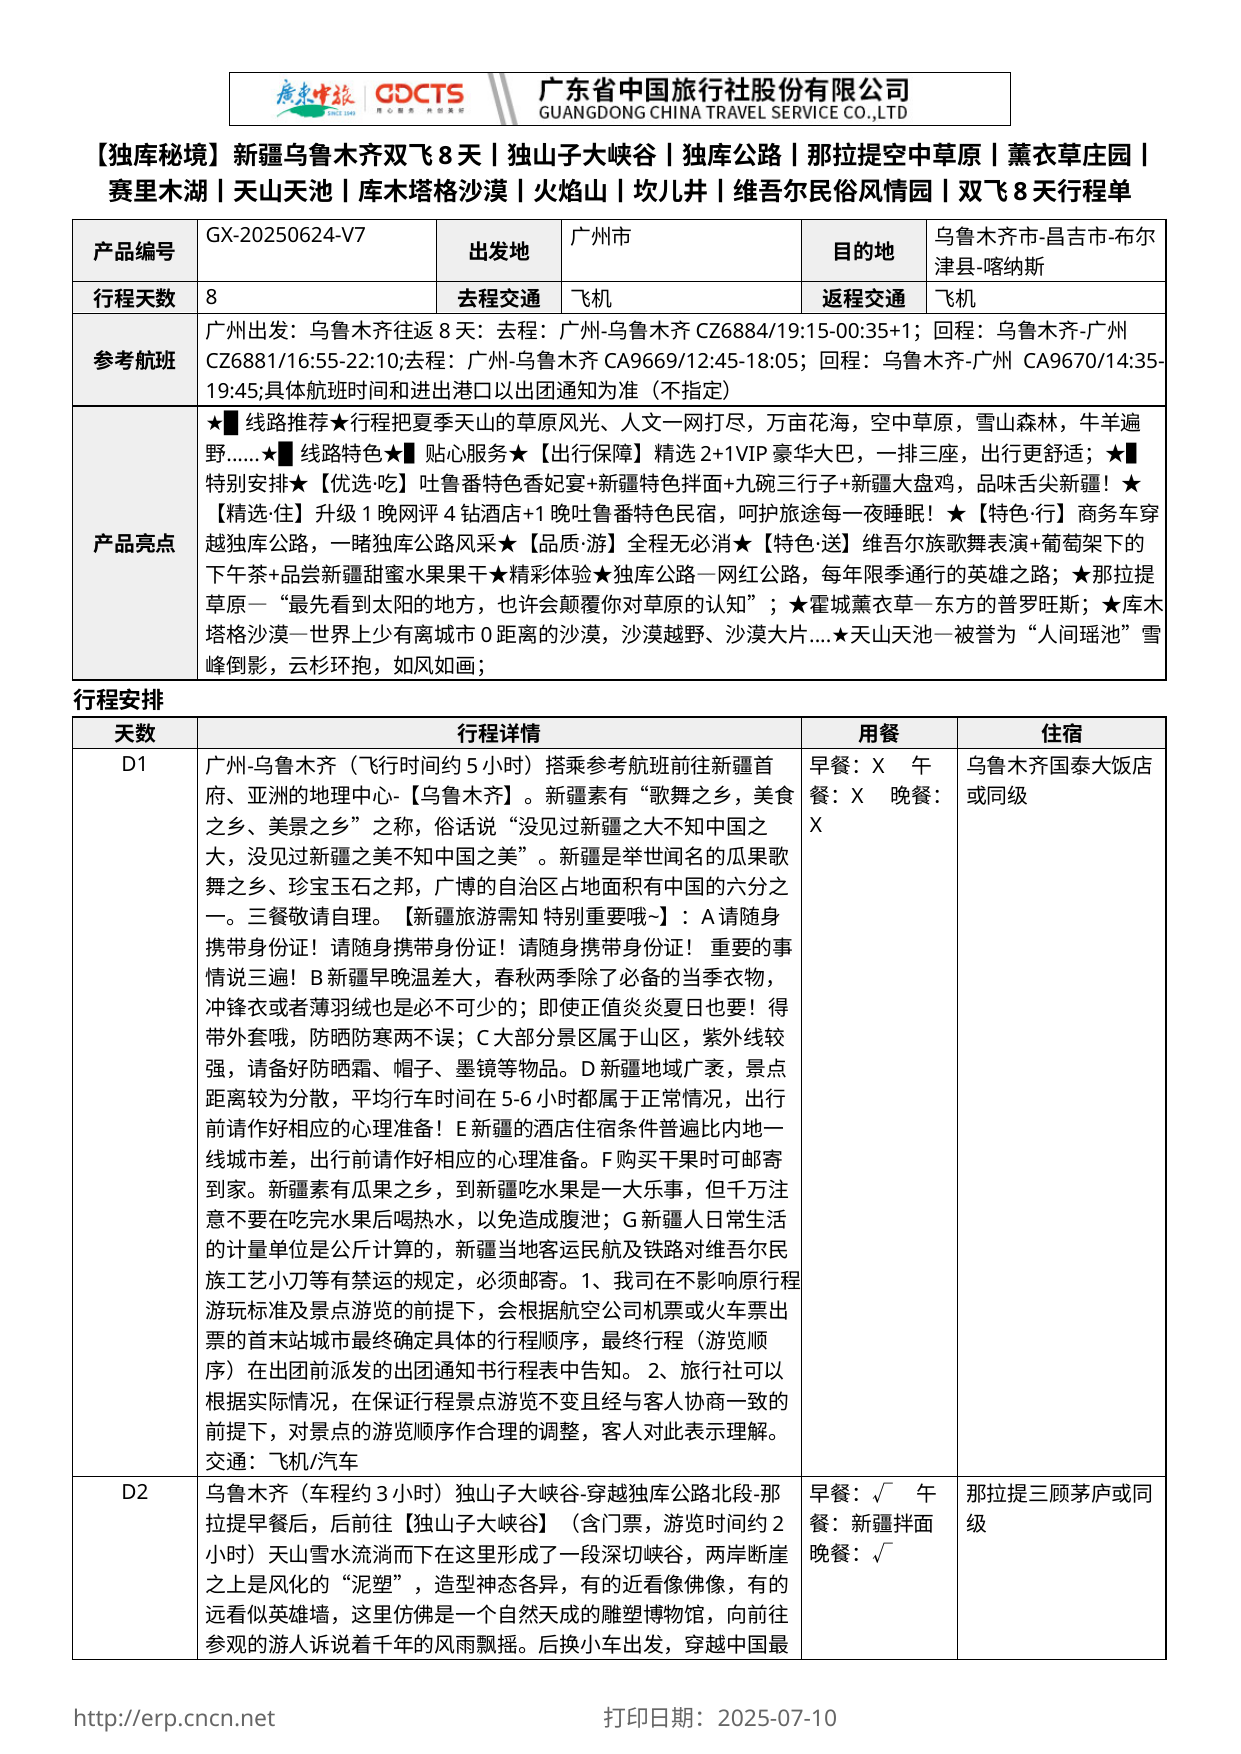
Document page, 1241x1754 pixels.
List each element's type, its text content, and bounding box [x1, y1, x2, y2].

table_cell 参考航班 [73, 314, 197, 405]
table_cell ★▉ 线路推荐 [198, 407, 1165, 679]
table_header 天数 [73, 718, 197, 748]
table_cell 8 [198, 282, 436, 312]
table_cell 行程天数 [73, 282, 197, 312]
table_header 乌鲁木齐市-昌吉市-布尔津县-喀纳斯 [927, 220, 1165, 281]
table_header 用餐 [802, 718, 957, 748]
table_cell 广州-乌鲁木齐（飞行时间约5小时） [198, 749, 801, 1476]
table_cell 早餐：X 午餐：X 晚餐：X [802, 749, 957, 1476]
table_cell 那拉提三顾茅庐或同级 [958, 1477, 1165, 1659]
table_cell D2 [73, 1477, 197, 1659]
table_header GX-20250624-V7 [198, 220, 436, 281]
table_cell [198, 1477, 801, 1659]
table_header 广州市 [562, 220, 801, 281]
table_cell 乌鲁木齐国泰大饭店或同级 [958, 749, 1165, 1476]
table_cell 飞机 [927, 282, 1165, 312]
table_cell 产品亮点 [73, 407, 197, 679]
table_cell 早餐：√ 午餐：新疆拌面 晚餐：√ [802, 1477, 957, 1659]
table_cell 返程交通 [802, 282, 926, 312]
table_header 目的地 [802, 220, 926, 281]
table_cell D1 [73, 749, 197, 1476]
table_cell 广州出发：乌鲁木齐往返8天： [198, 314, 1165, 405]
table_header 行程详情 [198, 718, 801, 748]
table_header 产品编号 [73, 220, 197, 281]
table_header 住宿 [958, 718, 1165, 748]
picture [230, 73, 1010, 125]
table_cell 去程交通 [437, 282, 561, 312]
table_cell 飞机 [562, 282, 801, 312]
table_header 出发地 [437, 220, 561, 281]
text 行程安排 [73, 682, 1167, 715]
text 【独库秘境】新疆乌鲁木齐双飞8天丨独山子大峡谷丨独库公路丨那拉提空中草原丨薰衣草庄园丨赛里木湖丨天山天池丨库木塔格沙漠丨火焰山丨坎儿井丨维吾尔民俗风情园丨双飞8天行程单 [73, 136, 1167, 208]
